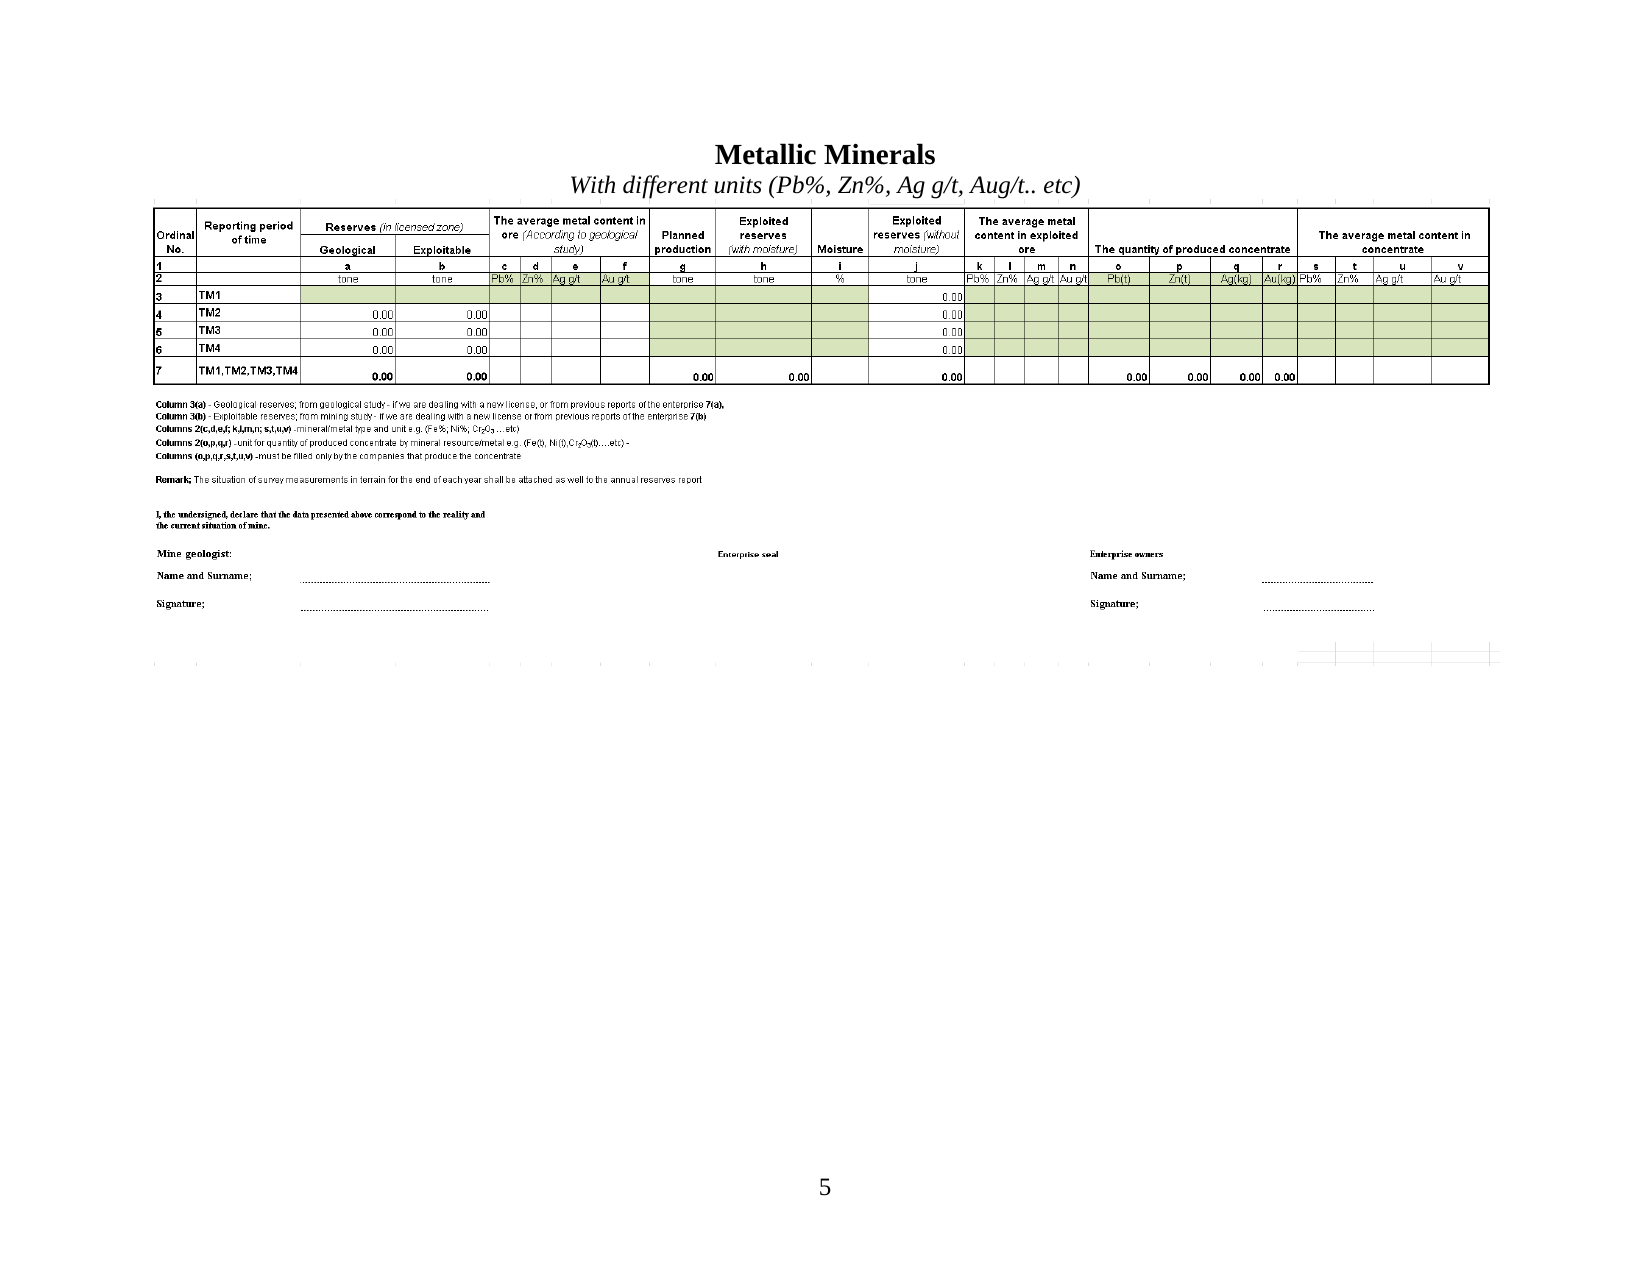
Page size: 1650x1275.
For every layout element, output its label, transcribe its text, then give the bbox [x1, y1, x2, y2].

text With different units (Pb%, Zn%, Ag g/t, Aug/t.. etc) [150, 171, 1500, 199]
picture [150, 199, 1500, 666]
text Metallic Minerals [150, 137, 1500, 171]
